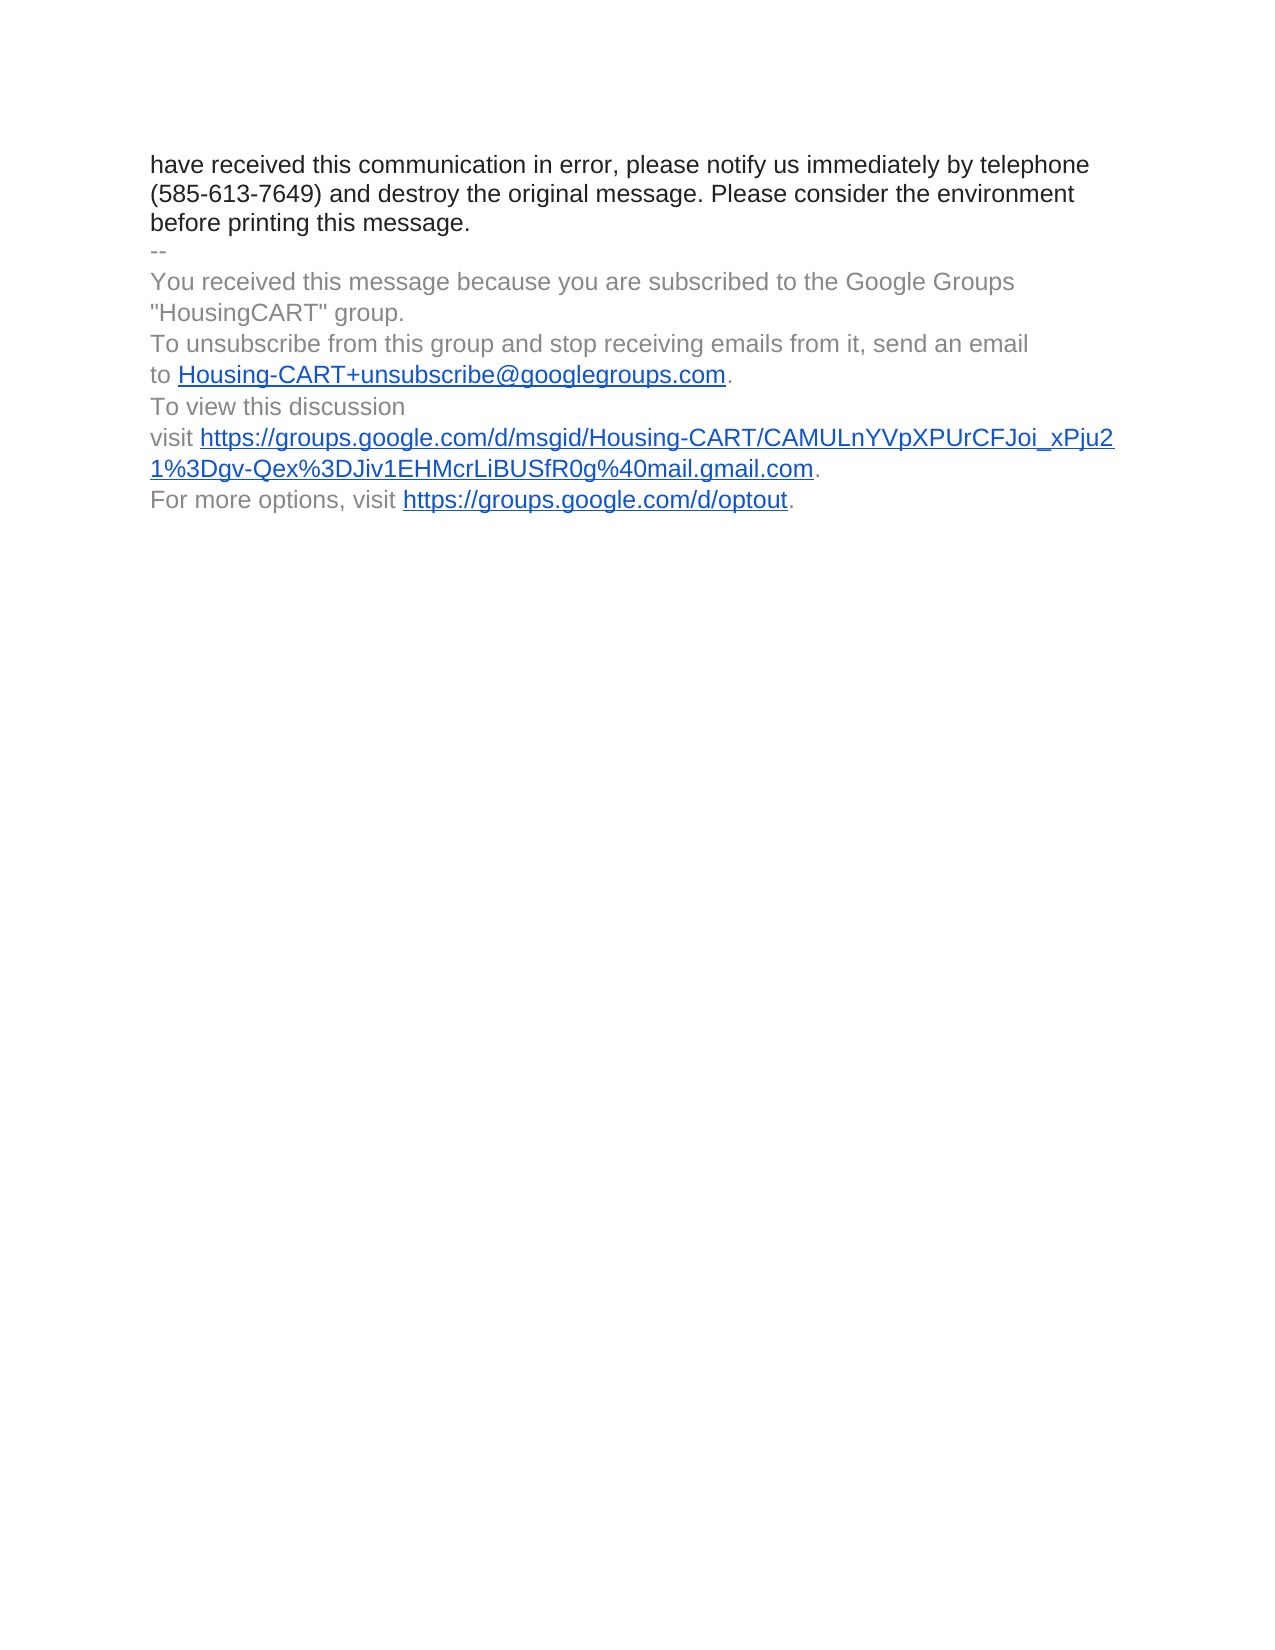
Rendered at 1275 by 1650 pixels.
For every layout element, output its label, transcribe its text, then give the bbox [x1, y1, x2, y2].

text -- You received this message because you are subscribed to the Google Groups "HousingCART" group. To unsubscribe from this group and stop receiving emails from it, send an email to Housing-CART+unsubscribe@googlegroups.com. To view this discussion visit https://groups.google.com/d/msgid/Housing-CART/CAMULnYVpXPUrCFJoi_xPju21%3Dgv-Qex%3DJiv1EHMcrLiBUSfR0g%40mail.gmail.com. For more options, visit https://groups.google.com/d/optout. [150, 236, 1125, 513]
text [150, 150, 1125, 236]
